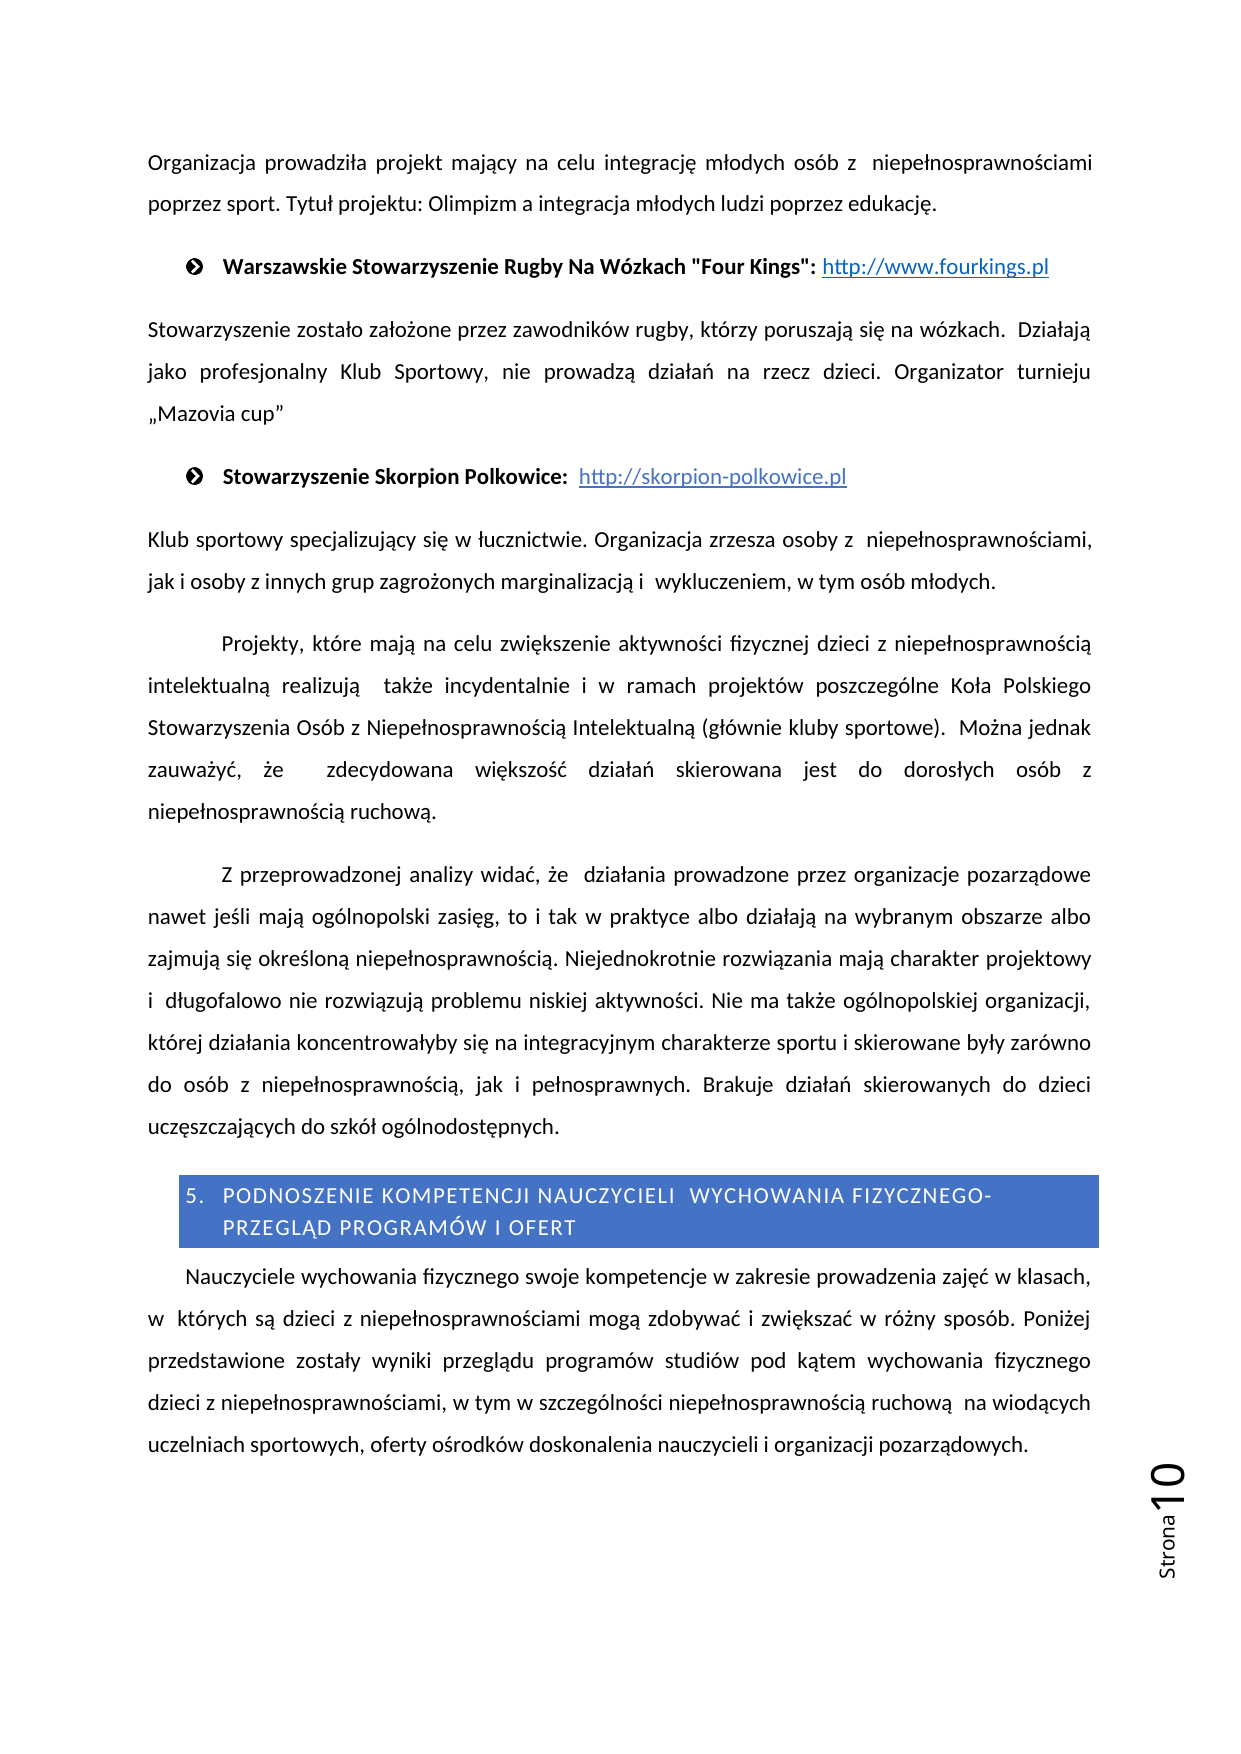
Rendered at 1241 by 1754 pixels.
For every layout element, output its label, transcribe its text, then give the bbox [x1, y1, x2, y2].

picture [186, 258, 203, 275]
text Klub sportowy specjalizujący się w łucznictwie. Organizacja zrzesza osoby z niepełnosprawnościami, jak i osoby z innych grup zagrożonych marginalizacją i wykluczeniem, w tym osób młodych. [148, 525, 1093, 595]
text Projekty, które mają na celu zwiększenie aktywności fizycznej dzieci z niepełnosprawnością intelektualną realizują także incydentalnie i w ramach projektów poszczególne Koła Polskiego Stowarzyszenia Osób z Niepełnosprawnością Intelektualną (głównie kluby sportowe). Można jednak zauważyć, że zdecydowana większość działań skierowana jest do dorosłych osób z niepełnosprawnością ruchową. [148, 629, 1093, 826]
text Nauczyciele wychowania fizycznego swoje kompetencje w zakresie prowadzenia zajęć w klasach, w których są dzieci z niepełnosprawnościami mogą zdobywać i zwiększać w różny sposób. Poniżej przedstawione zostały wyniki przeglądu programów studiów pod kątem wychowania fizycznego dzieci z niepełnosprawnościami, w tym w szczególności niepełnosprawnością ruchową na wiodących uczelniach sportowych, oferty ośrodków doskonalenia nauczycieli i organizacji pozarządowych. [148, 1262, 1093, 1458]
text Stowarzyszenie zostało założone przez zawodników rugby, którzy poruszają się na wózkach. Działają jako profesjonalny Klub Sportowy, nie prowadzą działań na rzecz dzieci. Organizator turnieju „Mazovia cup” [148, 315, 1093, 427]
list Stowarzyszenie Skorpion Polkowice: http://skorpion-polkowice.pl [185, 462, 1093, 490]
picture [186, 467, 203, 485]
list Warszawskie Stowarzyszenie Rugby Na Wózkach "Four Kings": http://www.fourkings.pl [185, 252, 1093, 280]
subtitle Podnoszenie kompetencji nauczycieli wychowania fizycznego- przegląd programów i ofert [185, 1181, 1093, 1241]
text Organizacja prowadziła projekt mający na celu integrację młodych osób z niepełnosprawnościami poprzez sport. Tytuł projektu: Olimpizm a integracja młodych ludzi poprzez edukację. [148, 148, 1093, 218]
text Z przeprowadzonej analizy widać, że działania prowadzone przez organizacje pozarządowe nawet jeśli mają ogólnopolski zasięg, to i tak w praktyce albo działają na wybranym obszarze albo zajmują się określoną niepełnosprawnością. Niejednokrotnie rozwiązania mają charakter projektowy i długofalowo nie rozwiązują problemu niskiej aktywności. Nie ma także ogólnopolskiej organizacji, której działania koncentrowałyby się na integracyjnym charakterze sportu i skierowane były zarówno do osób z niepełnosprawnością, jak i pełnosprawnych. Brakuje działań skierowanych do dzieci uczęszczających do szkół ogólnodostępnych. [148, 860, 1093, 1140]
